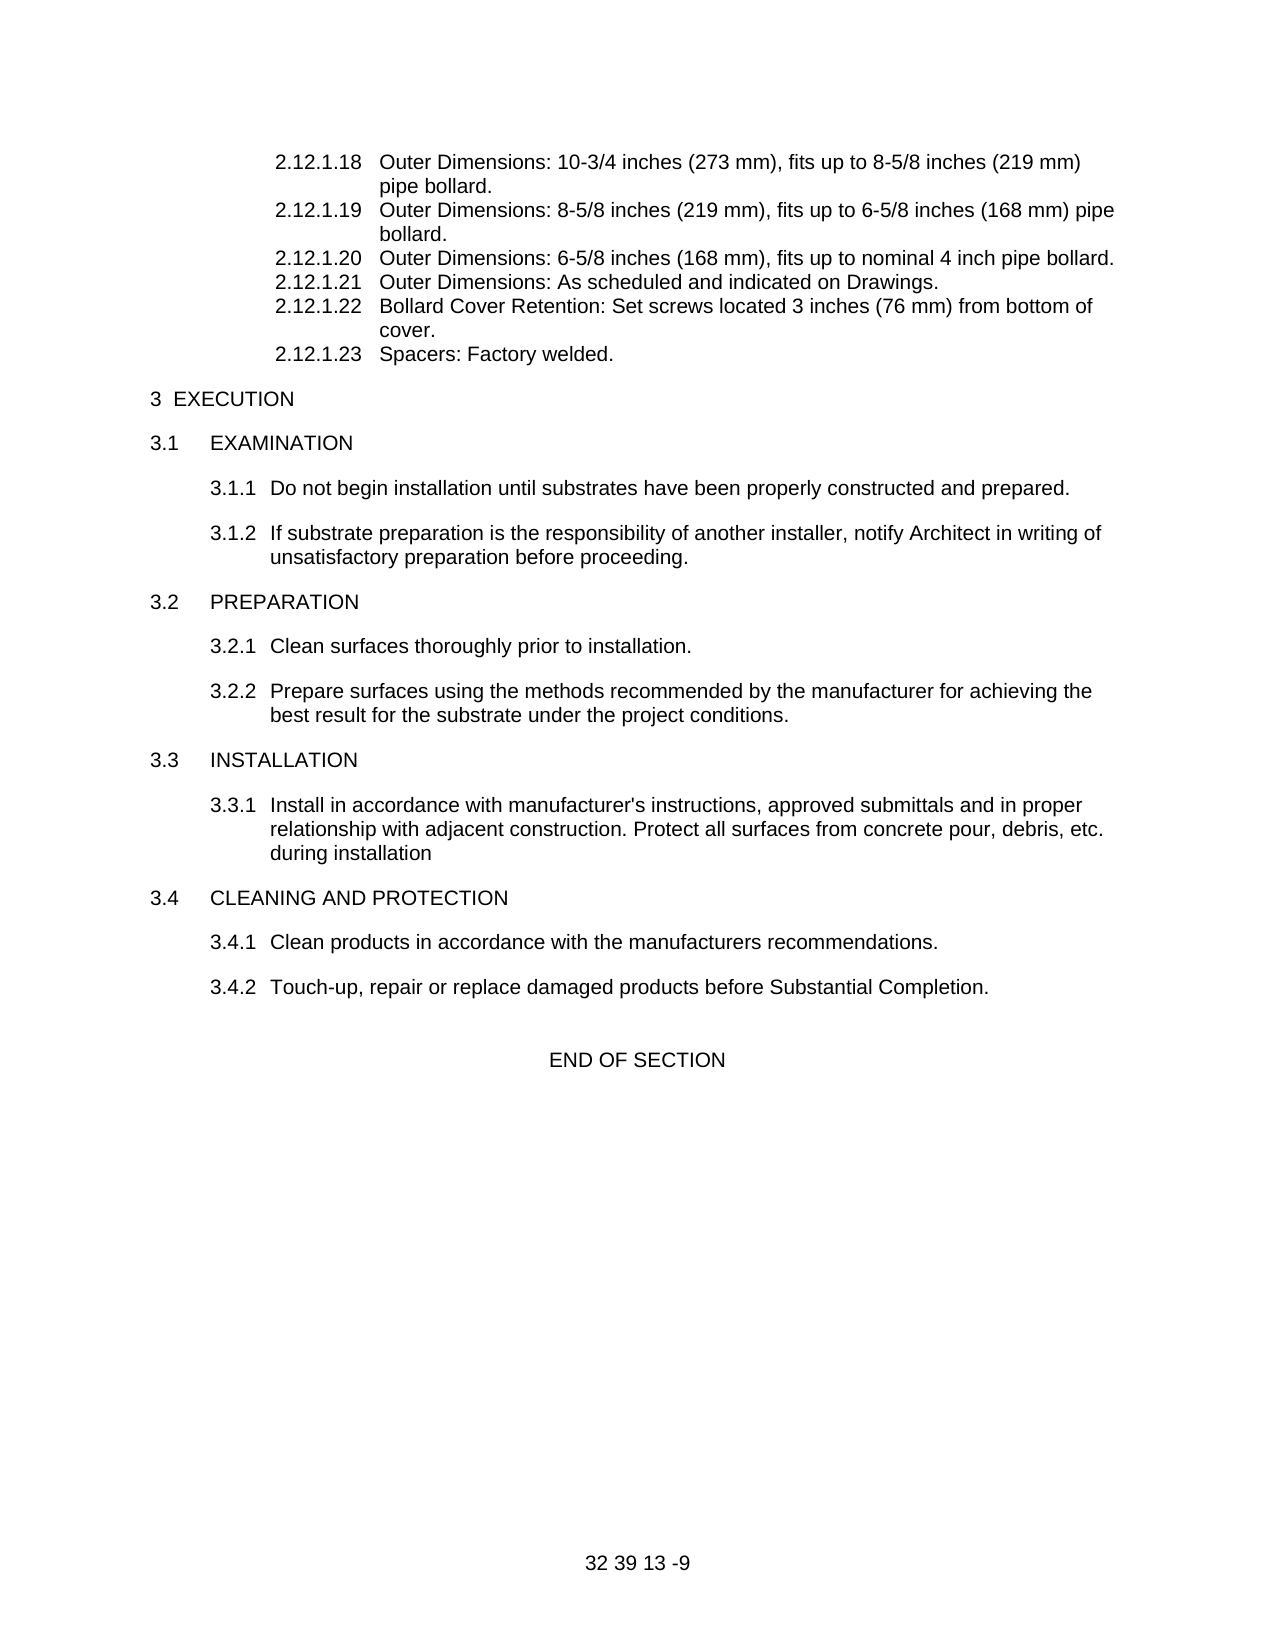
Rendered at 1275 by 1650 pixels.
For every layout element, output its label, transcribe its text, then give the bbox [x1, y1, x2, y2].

list Clean products in accordance with the manufacturers recommendations. [210, 930, 1125, 954]
list Spacers: Factory welded. [275, 342, 1125, 366]
list PREPARATION [150, 589, 1125, 613]
text END OF SECTION [150, 1048, 1125, 1072]
list If substrate preparation is the responsibility of another installer, notify Architect in writing of unsatisfactory preparation before proceeding. [210, 521, 1125, 569]
list Outer Dimensions: 10-3/4 inches (273 mm), fits up to 8-5/8 inches (219 mm) pipe bollard. [275, 150, 1125, 198]
list Outer Dimensions: 6-5/8 inches (168 mm), fits up to nominal 4 inch pipe bollard. [275, 246, 1125, 270]
list Clean surfaces thoroughly prior to installation. [210, 634, 1125, 658]
list Outer Dimensions: 8-5/8 inches (219 mm), fits up to 6-5/8 inches (168 mm) pipe bollard. [275, 198, 1125, 246]
list Touch-up, repair or replace damaged products before Substantial Completion. [210, 975, 1125, 999]
list Do not begin installation until substrates have been properly constructed and prepared. [210, 476, 1125, 500]
list Bollard Cover Retention: Set screws located 3 inches (76 mm) from bottom of cover. [275, 294, 1125, 342]
list Outer Dimensions: As scheduled and indicated on Drawings. [275, 270, 1125, 294]
list INSTALLATION [150, 748, 1125, 772]
list Prepare surfaces using the methods recommended by the manufacturer for achieving the best result for the substrate under the project conditions. [210, 679, 1125, 727]
list Install in accordance with manufacturer's instructions, approved submittals and in proper relationship with adjacent construction. Protect all surfaces from concrete pour, debris, etc. during installation [210, 793, 1125, 864]
list CLEANING AND PROTECTION [150, 885, 1125, 909]
list EXAMINATION [150, 431, 1125, 455]
list EXECUTION [150, 386, 1125, 410]
